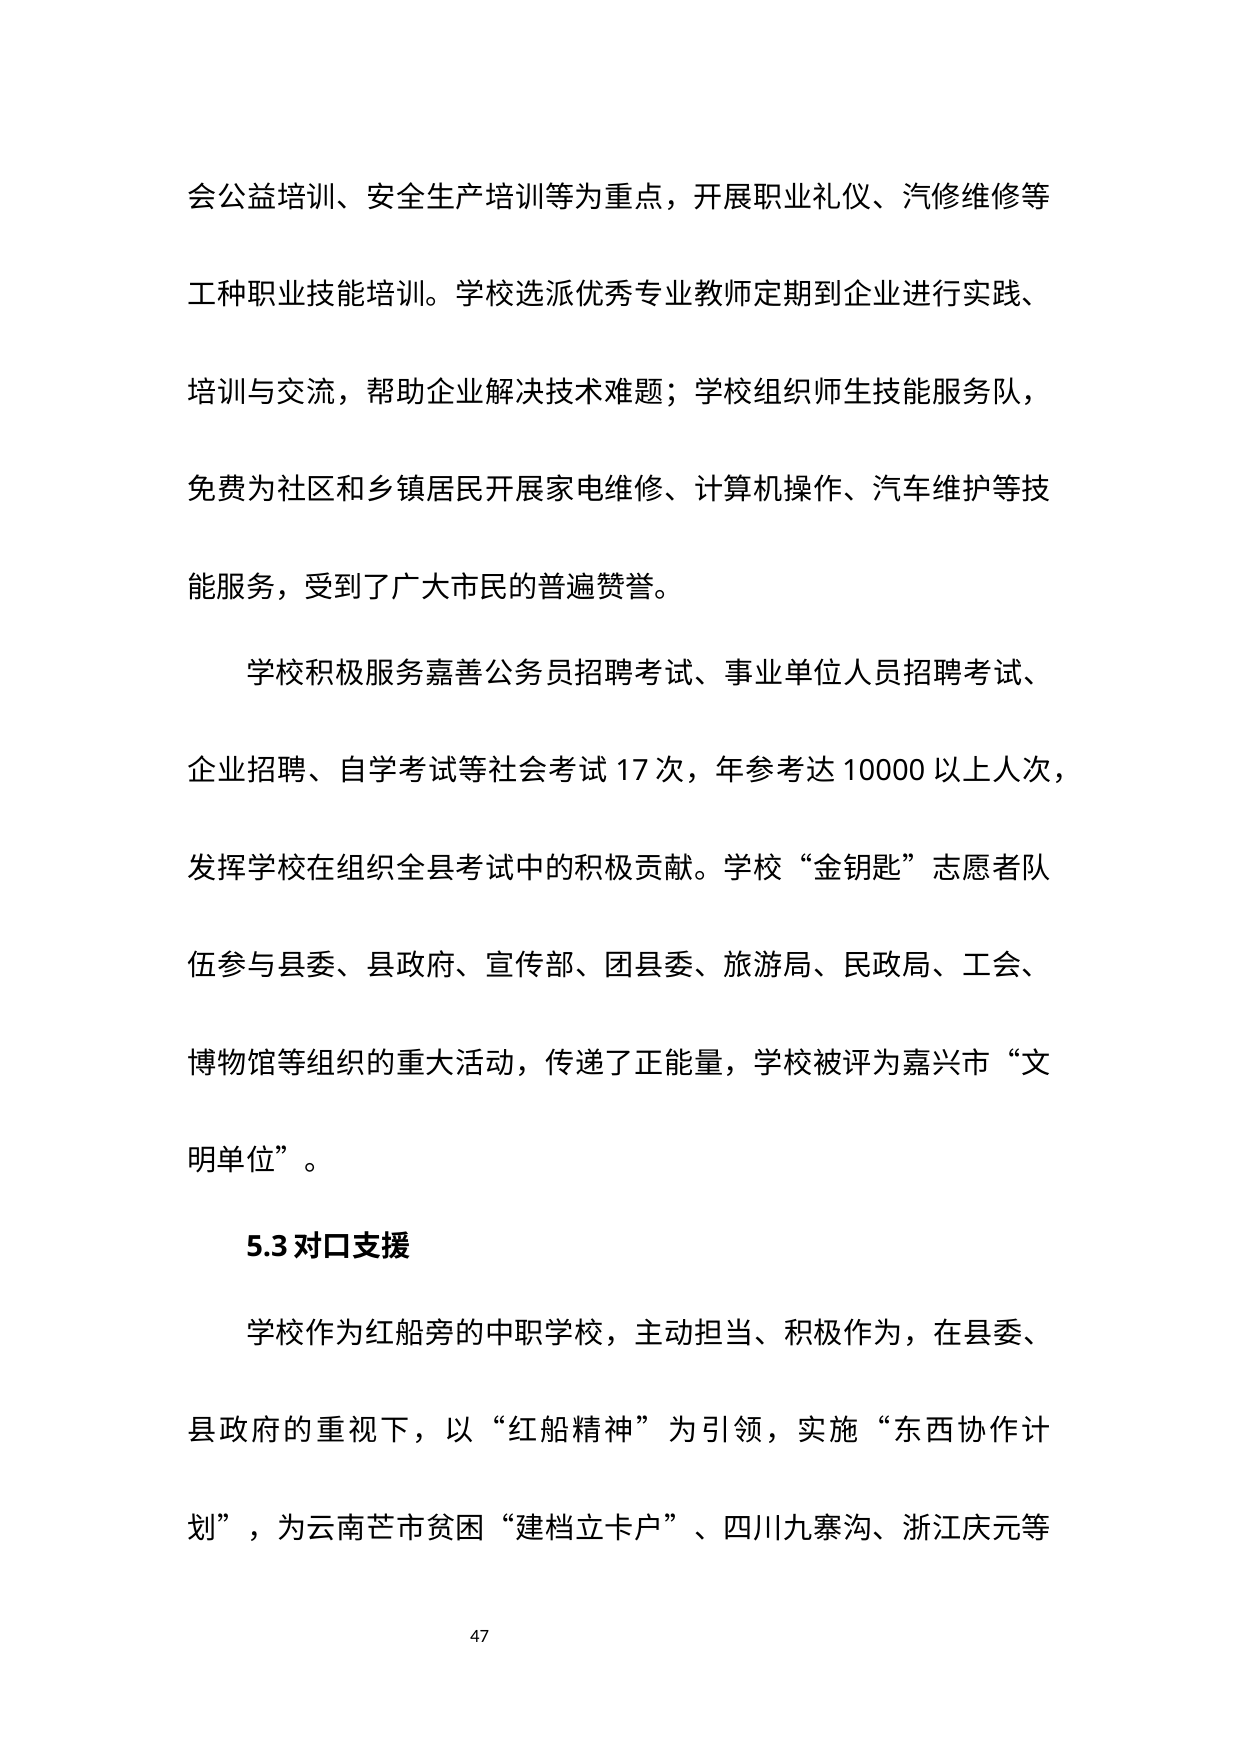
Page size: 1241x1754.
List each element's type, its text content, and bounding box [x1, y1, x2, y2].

list 学校积极服务嘉善公务员招聘考试、事业单位人员招聘考试、企业招聘、自学考试等社会考试17次，年参考达10000以上人次，发挥学校在组织全县考试中的积极贡献。学校“金钥匙”志愿者队伍参与县委、县政府、宣传部、团县委、旅游局、民政局、工会、博物馆等组织的重大活动，传递了正能量，学校被评为嘉兴市“文明单位”。 [187, 638, 1053, 1191]
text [187, 162, 1053, 617]
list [187, 1298, 1053, 1558]
text 5.3对口支援 [187, 1212, 1053, 1277]
